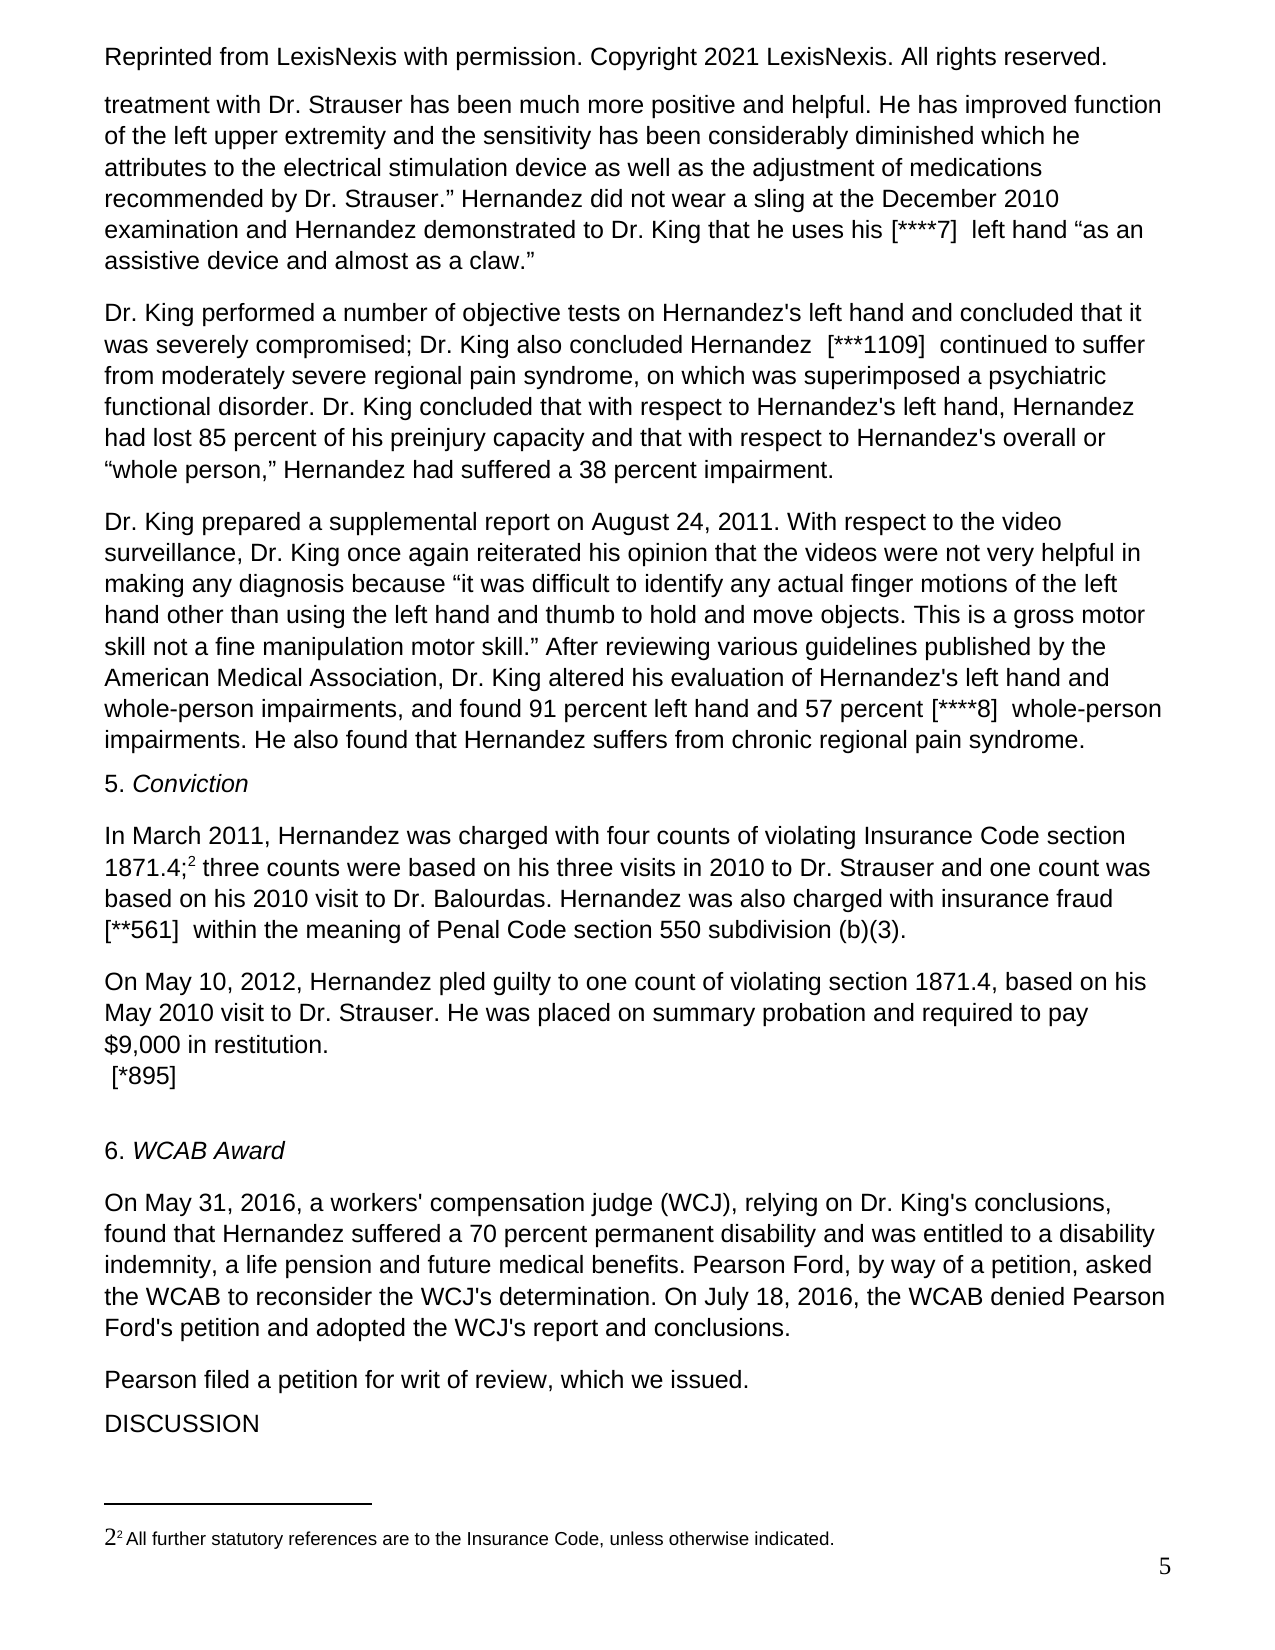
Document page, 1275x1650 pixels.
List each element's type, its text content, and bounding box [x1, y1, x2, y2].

text On May 10, 2012, Hernandez pled guilty to one count of violating section 1871.4, based on his May 2010 visit to Dr. Strauser. He was placed on summary probation and required to pay $9,000 in restitution. [104, 964, 1171, 1058]
text [*895] [104, 1058, 1171, 1121]
text DISCUSSION [104, 1406, 1171, 1469]
text Dr. King prepared a supplemental report on August 24, 2011. With respect to the video surveillance, Dr. King once again reiterated his opinion that the videos were not very helpful in making any diagnosis because “it was difficult to identify any actual finger motions of the left hand other than using the left hand and thumb to hold and move objects. This is a gross motor skill not a fine manipulation motor skill.” After reviewing various guidelines published by the American Medical Association, Dr. King altered his evaluation of Hernandez's left hand and whole-person impairments, and found 91 percent left hand and 57 percent [****8] whole-person impairments. He also found that Hernandez suffers from chronic regional pain syndrome. [104, 504, 1171, 754]
text 6. WCAB Award [104, 1133, 1171, 1164]
text Pearson filed a petition for writ of review, which we issued. [104, 1362, 1171, 1394]
text Dr. King performed a number of objective tests on Hernandez's left hand and concluded that it was severely compromised; Dr. King also concluded Hernandez [***1109] continued to suffer from moderately severe regional pain syndrome, on which was superimposed a psychiatric functional disorder. Dr. King concluded that with respect to Hernandez's left hand, Hernandez had lost 85 percent of his preinjury capacity and that with respect to Hernandez's overall or “whole person,” Hernandez had suffered a 38 percent impairment. [104, 296, 1171, 483]
text In March 2011, Hernandez was charged with four counts of violating Insurance Code section 1871.4;2 three counts were based on his three visits in 2010 to Dr. Strauser and one count was based on his 2010 visit to Dr. Balourdas. Hernandez was also charged with insurance fraud [**561] within the meaning of Penal Code section 550 subdivision (b)(3). [104, 819, 1171, 944]
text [104, 87, 1171, 275]
text On May 31, 2016, a workers' compensation judge (WCJ), relying on Dr. King's conclusions, found that Hernandez suffered a 70 percent permanent disability and was entitled to a disability indemnity, a life pension and future medical benefits. Pearson Ford, by way of a petition, asked the WCAB to reconsider the WCJ's determination. On July 18, 2016, the WCAB denied Pearson Ford's petition and adopted the WCJ's report and conclusions. [104, 1185, 1171, 1342]
text 5. Conviction [104, 767, 1171, 798]
